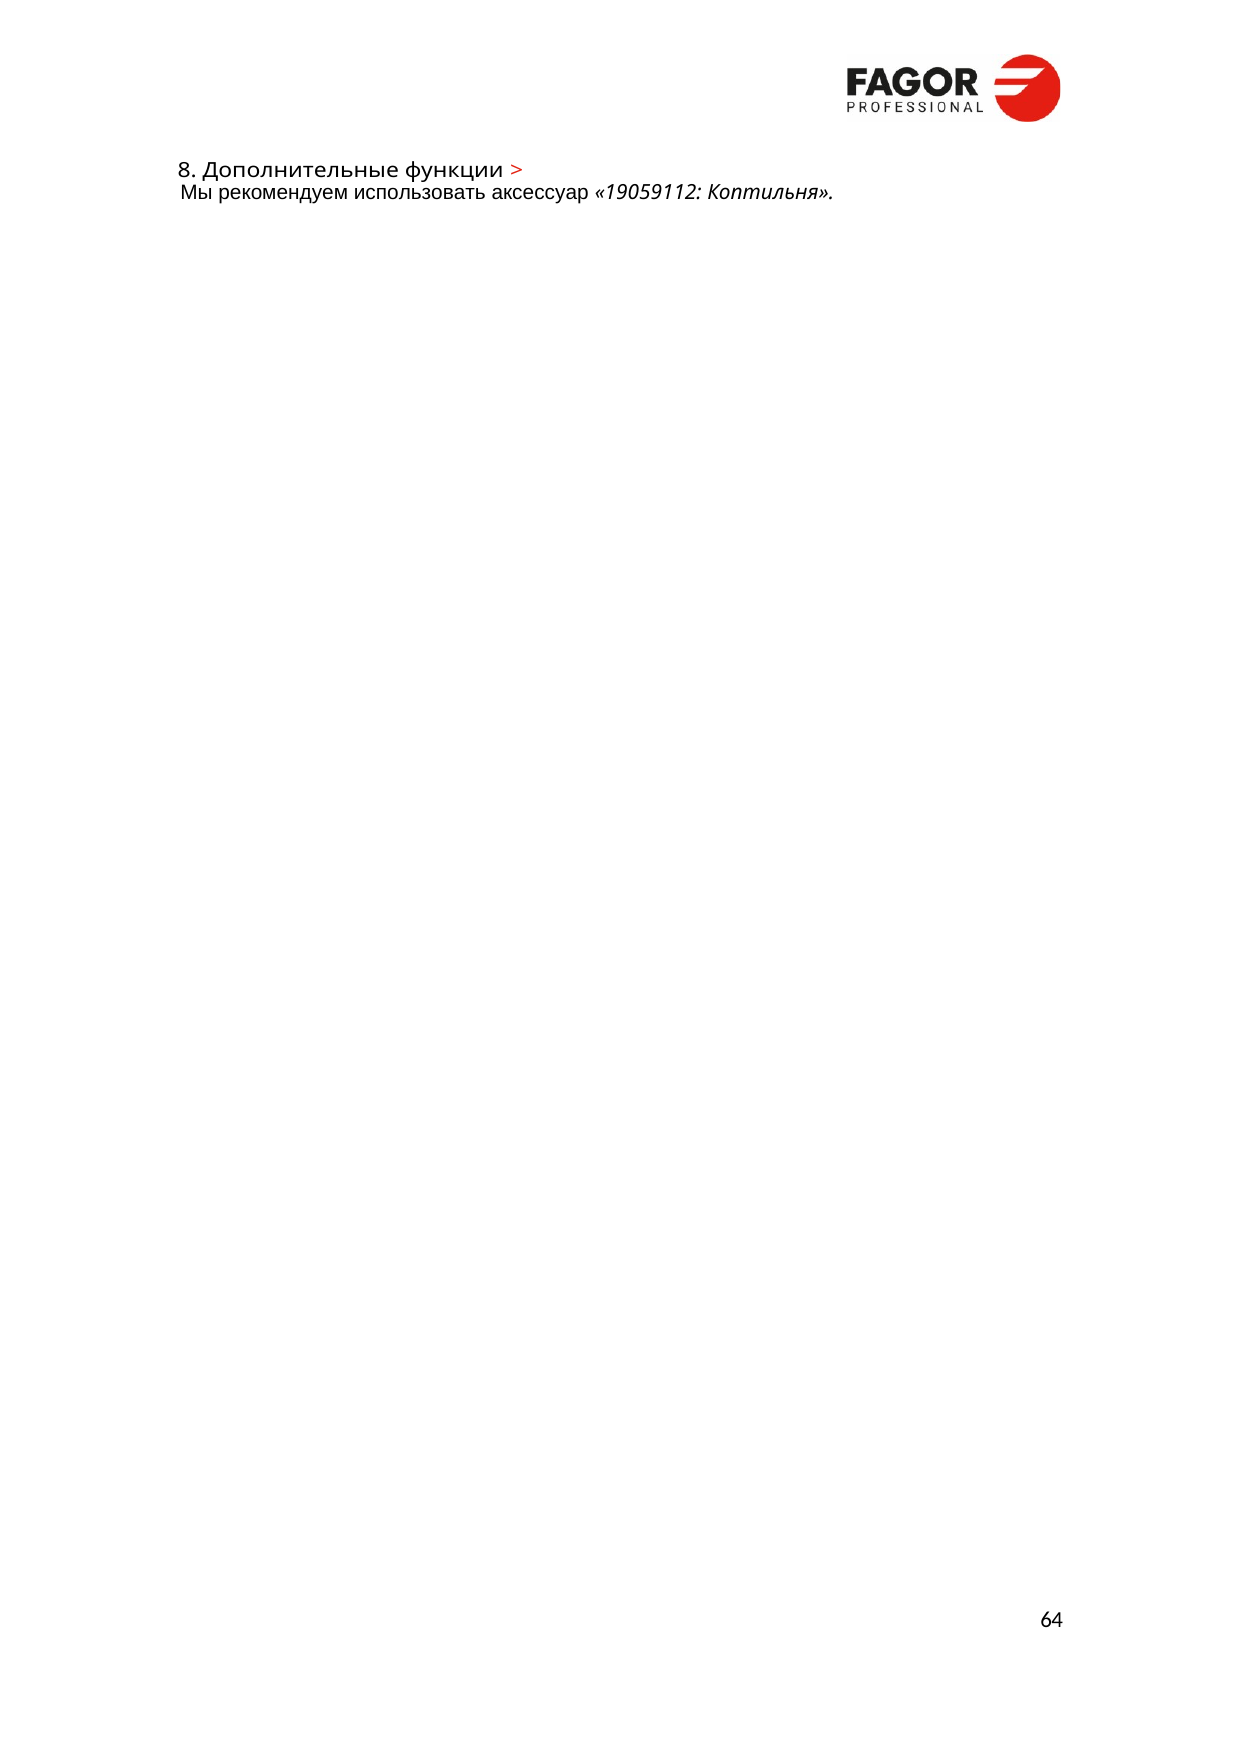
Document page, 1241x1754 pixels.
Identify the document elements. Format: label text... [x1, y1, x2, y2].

picture [847, 54, 1061, 122]
text Мы рекомендуем использовать аксессуар «19059112: Коптильня». [180, 177, 1165, 206]
